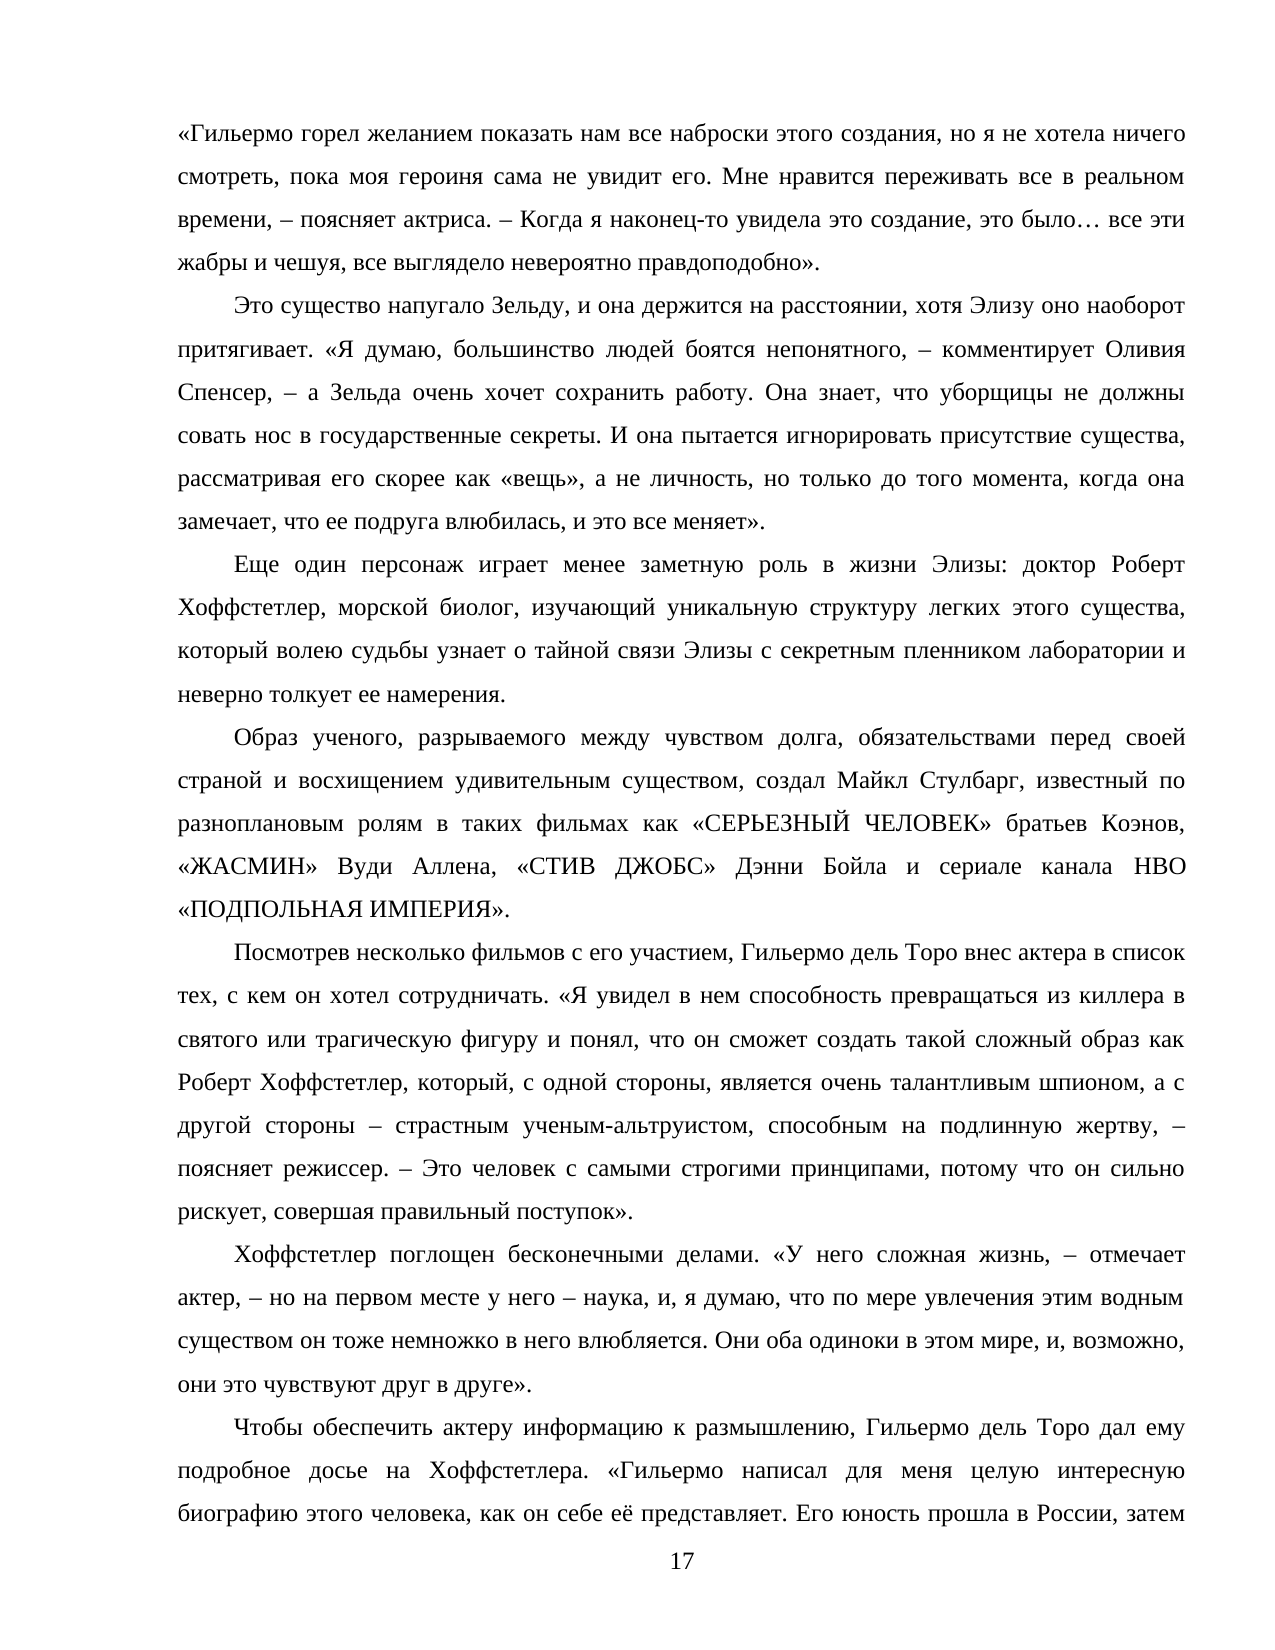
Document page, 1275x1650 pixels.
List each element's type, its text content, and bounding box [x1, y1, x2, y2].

text Еще один персонаж играет менее заметную роль в жизни Элизы: доктор Роберт Хоффстетлер, морской биолог, изучающий уникальную структуру легких этого существа, который волею судьбы узнает о тайной связи Элизы с секретным пленником лаборатории и неверно толкует ее намерения. [177, 549, 1186, 707]
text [177, 1412, 1186, 1527]
text Посмотрев несколько фильмов с его участием, Гильермо дель Торо внес актера в список тех, с кем он хотел сотрудничать. «Я увидел в нем способность превращаться из киллера в святого или трагическую фигуру и понял, что он сможет создать такой сложный образ как Роберт Хоффстетлер, который, с одной стороны, является очень талантливым шпионом, а с другой стороны – страстным ученым-альтруистом, способным на подлинную жертву, – поясняет режиссер. – Это человек с самыми строгими принципами, потому что он сильно рискует, совершая правильный поступок». [177, 937, 1186, 1225]
text Образ ученого, разрываемого между чувством долга, обязательствами перед своей страной и восхищением удивительным существом, создал Майкл Стулбарг, известный по разноплановым ролям в таких фильмах как «СЕРЬЕЗНЫЙ ЧЕЛОВЕК» братьев Коэнов, «ЖАСМИН» Вуди Аллена, «СТИВ ДЖОБС» Дэнни Бойла и сериале канала HBO «ПОДПОЛЬНАЯ ИМПЕРИЯ». [177, 722, 1186, 923]
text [177, 118, 1186, 276]
text Хоффстетлер поглощен бесконечными делами. «У него сложная жизнь, – отмечает актер, – но на первом месте у него – наука, и, я думаю, что по мере увлечения этим водным существом он тоже немножко в него влюбляется. Они оба одиноки в этом мире, и, возможно, они это чувствуют друг в друге». [177, 1239, 1186, 1397]
text Это существо напугало Зельду, и она держится на расстоянии, хотя Элизу оно наоборот притягивает. «Я думаю, большинство людей боятся непонятного, – комментирует Оливия Спенсер, – а Зельда очень хочет сохранить работу. Она знает, что уборщицы не должны совать нос в государственные секреты. И она пытается игнорировать присутствие существа, рассматривая его скорее как «вещь», а не личность, но только до того момента, когда она замечает, что ее подруга влюбилась, и это все меняет». [177, 291, 1186, 535]
